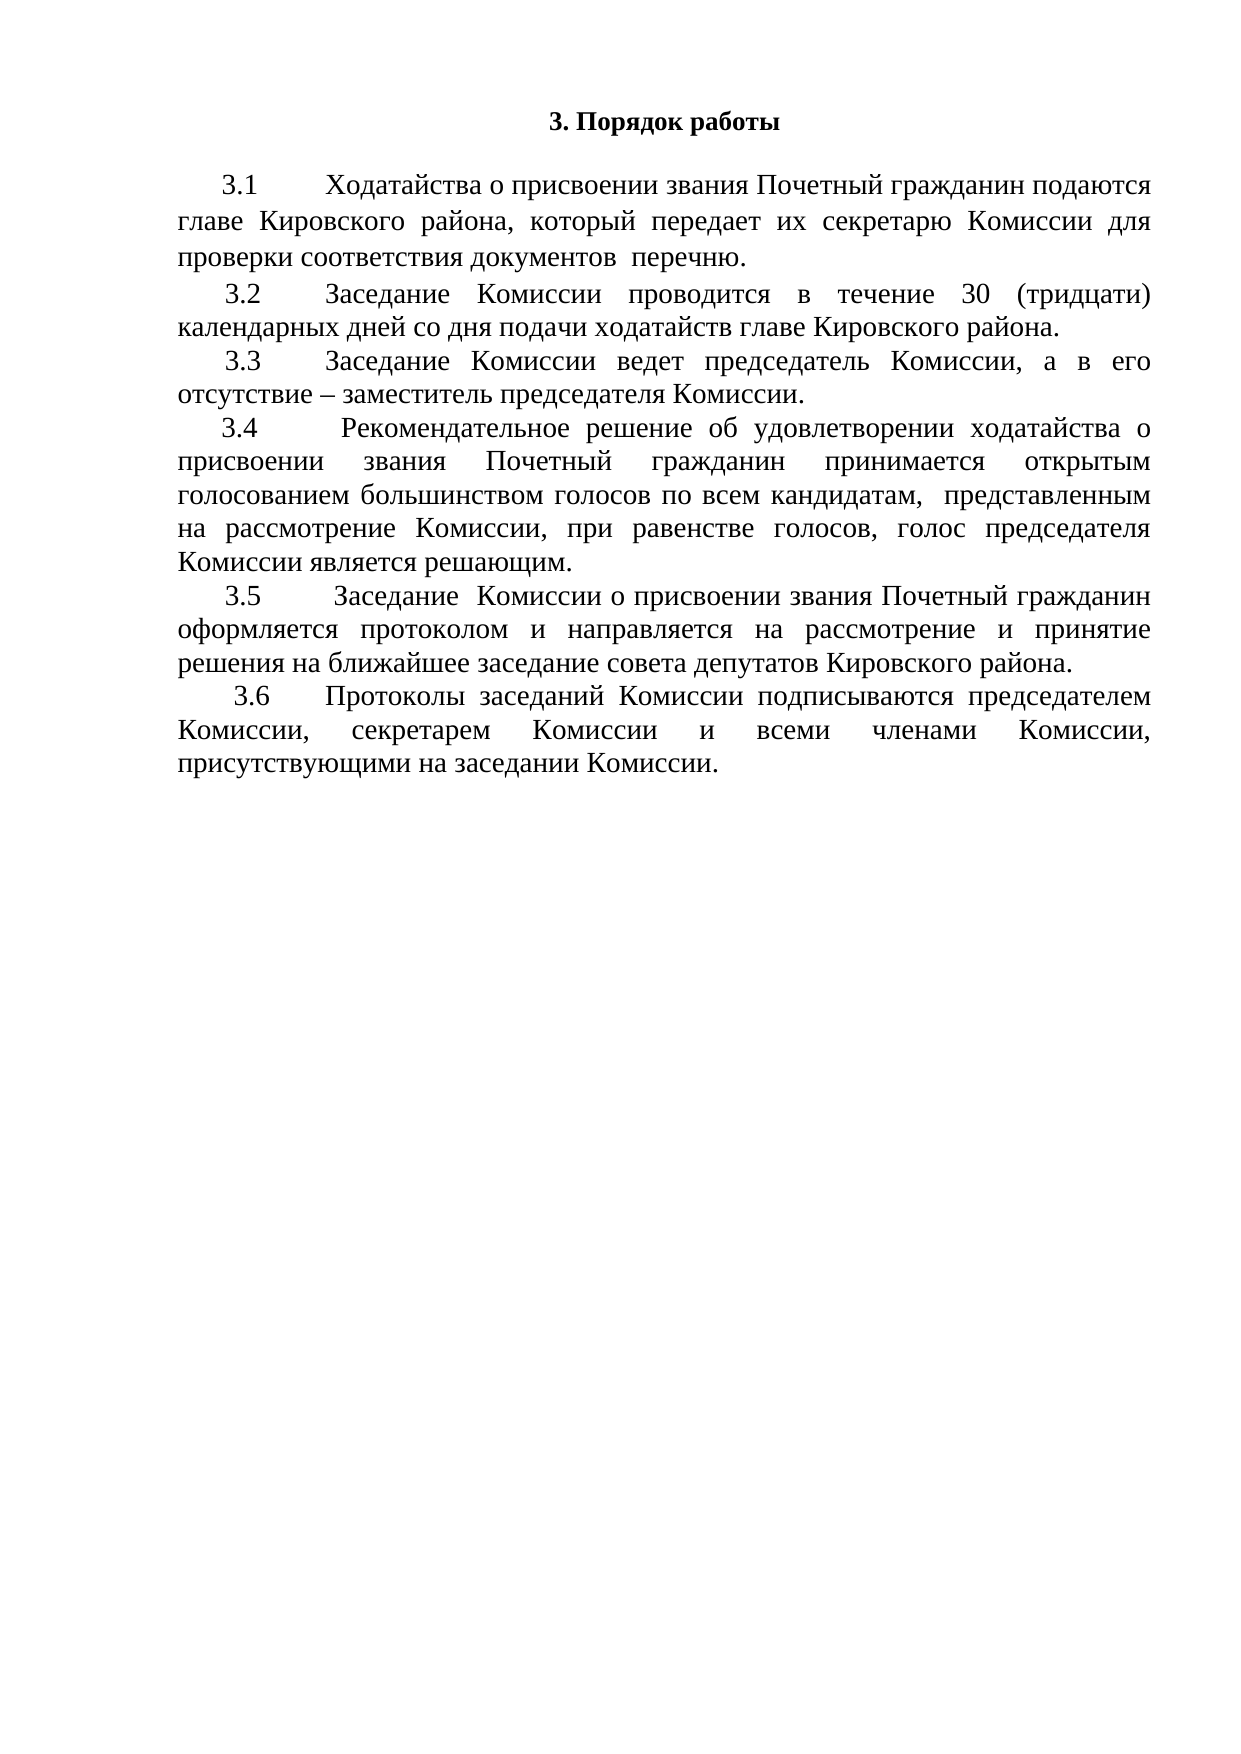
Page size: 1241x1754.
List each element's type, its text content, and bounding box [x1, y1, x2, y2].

text 3.4 Рекомендательное решение об удовлетворении ходатайства о присвоении звания Почетный гражданин принимается открытым голосованием большинством голосов по всем кандидатам, представленным на рассмотрение Комиссии, при равенстве голосов, голос председателя Комиссии является решающим. [177, 410, 1152, 578]
text 3.2 Заседание Комиссии проводится в течение 30 (тридцати) календарных дней со дня подачи ходатайств главе Кировского района. [177, 276, 1152, 343]
text 3.3 Заседание Комиссии ведет председатель Комиссии, а в его отсутствие – заместитель председателя Комиссии. [177, 343, 1152, 410]
text 3. Порядок работы [177, 105, 1152, 136]
text 3.6 Протоколы заседаний Комиссии подписываются председателем Комиссии, секретарем Комиссии и всеми членами Комиссии, присутствующими на заседании Комиссии. [177, 678, 1152, 779]
text 3.1 Ходатайства о присвоении звания Почетный гражданин подаются главе Кировского района, который передает их секретарю Комиссии для проверки соответствия документов перечню. [177, 167, 1152, 273]
text 3.5 Заседание Комиссии о присвоении звания Почетный гражданин оформляется протоколом и направляется на рассмотрение и принятие решения на ближайшее заседание совета депутатов Кировского района. [177, 578, 1152, 678]
